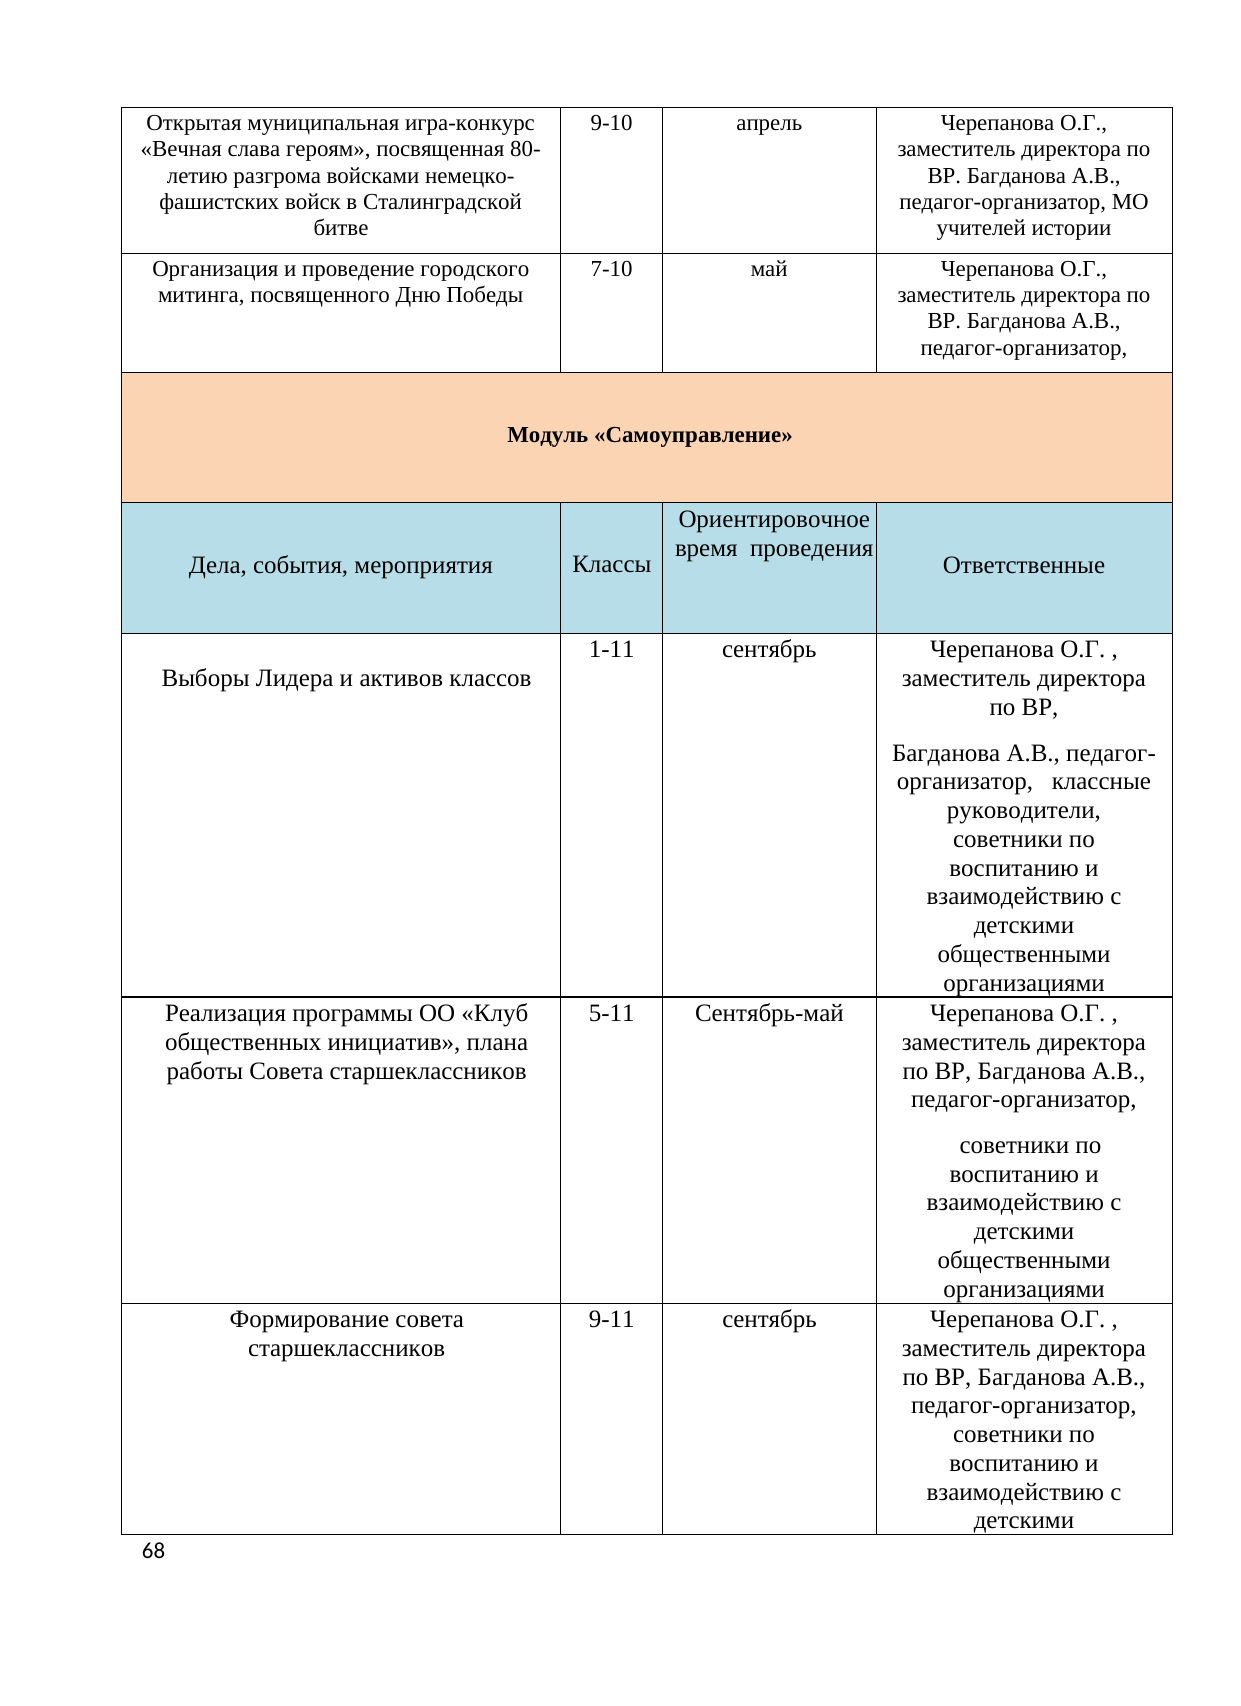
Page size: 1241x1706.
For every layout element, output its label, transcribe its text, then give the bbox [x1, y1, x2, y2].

table_cell 9-10 [561, 108, 662, 253]
table_cell 7-10 [561, 254, 662, 372]
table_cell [122, 1304, 560, 1534]
table_cell апрель [663, 108, 876, 253]
table_cell Черепанова О.Г., заместитель директора по ВР. Багданова А.В., педагог-организатор, [877, 254, 1172, 372]
table_cell май [663, 254, 876, 372]
table_cell 9-11 [561, 1304, 662, 1534]
table_cell 5-11 [561, 998, 662, 1302]
table_cell Сентябрь-май [663, 998, 876, 1302]
table_cell сентябрь [663, 1304, 876, 1534]
table_cell Черепанова О.Г., заместитель директора по ВР. Багданова А.В., педагог-организатор, МО учителей истории [877, 108, 1172, 253]
table_cell 1-11 [561, 634, 662, 996]
table_cell Классы [561, 503, 662, 633]
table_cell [877, 1304, 1172, 1534]
table_cell Ориентировочное время проведения [663, 503, 876, 633]
table_cell Дела, события, мероприятия [122, 503, 560, 633]
table_cell Черепанова О.Г. , заместитель директора по ВР, Багданова А.В., педагог-организатор, классные руководители, советники по воспитанию и взаимодействию с детскими общественными организациями [877, 634, 1172, 996]
table_cell Открытая муниципальная игра-конкурс «Вечная слава героям», посвященная 80-летию разгрома войсками немецко-фашистских войск в Сталинградской битве [122, 108, 560, 253]
table_cell Модуль «Самоуправление» [122, 373, 1172, 502]
table_cell Реализация программы ОО «Клуб общественных инициатив», плана работы Совета старшеклассников [122, 998, 560, 1302]
table_cell Организация и проведение городского митинга, посвященного Дню Победы [122, 254, 560, 372]
table_cell Ответственные [877, 503, 1172, 633]
table_cell сентябрь [663, 634, 876, 996]
table_cell Выборы Лидера и активов классов [122, 634, 560, 996]
